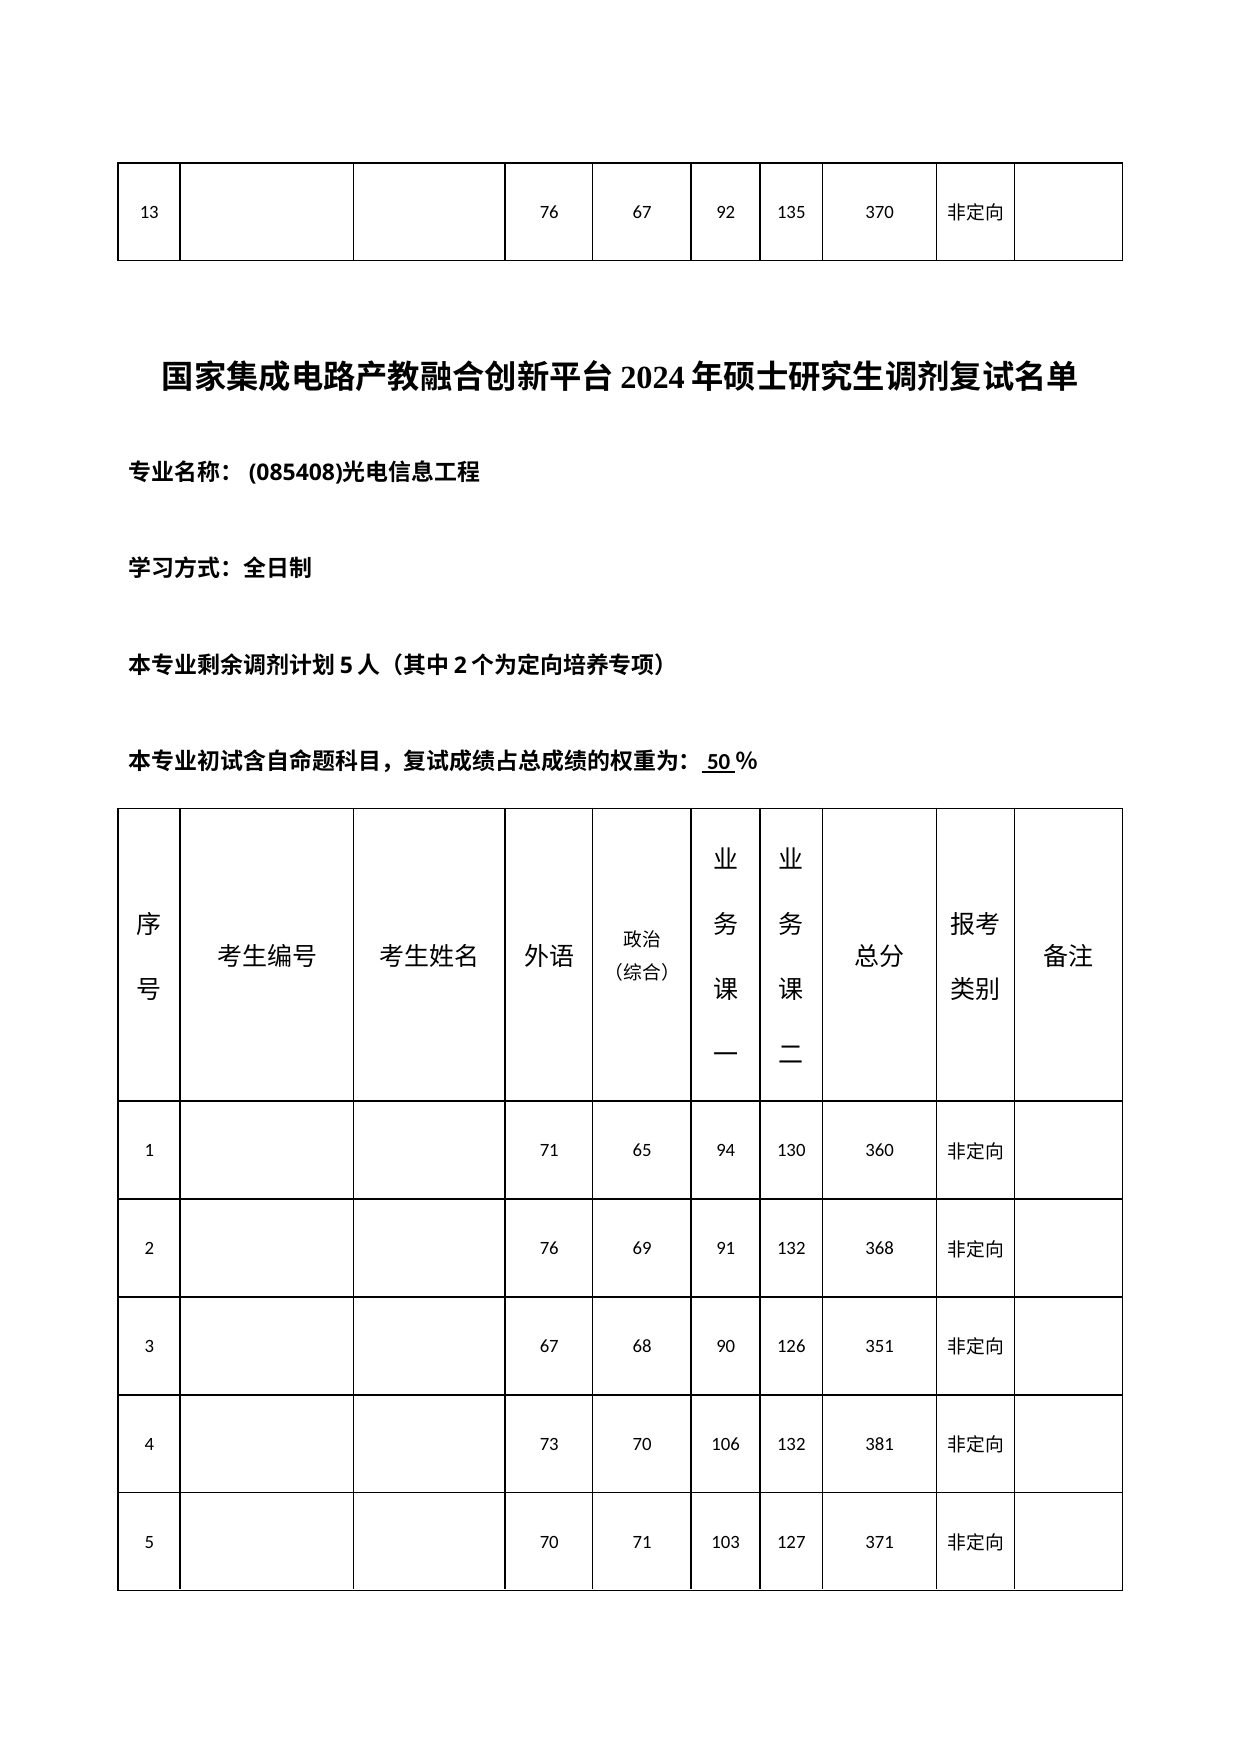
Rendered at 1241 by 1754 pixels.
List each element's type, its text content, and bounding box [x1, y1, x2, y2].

table_cell 92 [692, 164, 759, 260]
table_cell 106 [692, 1396, 759, 1492]
table_cell [181, 164, 353, 260]
table_cell 67 [506, 1298, 592, 1394]
table_cell [354, 1396, 504, 1492]
table_cell 2 [119, 1200, 179, 1296]
table_cell 76 [506, 164, 592, 260]
table_cell 71 [506, 1102, 592, 1198]
table_cell 本专业初试含自命题科目，复试成绩占总成绩的权重为： 50 ％ [118, 711, 1122, 808]
table_cell 非定向 [937, 1298, 1014, 1394]
table_cell 非定向 [937, 1396, 1014, 1492]
table_cell 370 [823, 164, 936, 260]
table_cell 65 [593, 1102, 690, 1198]
table_cell 381 [823, 1396, 936, 1492]
table_cell 68 [593, 1298, 690, 1394]
table_cell 91 [692, 1200, 759, 1296]
table_cell [1015, 1200, 1122, 1296]
table_cell [1015, 1298, 1122, 1394]
table_cell 132 [761, 1396, 822, 1492]
table_cell 5 [119, 1493, 179, 1589]
table_cell 126 [761, 1298, 822, 1394]
table_cell 67 [593, 164, 690, 260]
table_cell 71 [593, 1493, 690, 1589]
table_cell 1 [119, 1102, 179, 1198]
table_cell 专业名称： (085408)光电信息工程 [118, 423, 1122, 519]
table_header 国家集成电路产教融合创新平台2024年硕士研究生调剂复试名单 [118, 326, 1122, 423]
table_cell 69 [593, 1200, 690, 1296]
table_cell 非定向 [937, 1102, 1014, 1198]
table_cell 非定向 [937, 1200, 1014, 1296]
table_cell [354, 1200, 504, 1296]
table_cell [181, 1493, 353, 1589]
table_cell [1015, 164, 1122, 260]
table_cell 政治 （综合） [593, 809, 690, 1100]
table_cell 90 [692, 1298, 759, 1394]
table_cell 70 [506, 1493, 592, 1589]
table_cell 业务课二 [761, 809, 822, 1100]
table_cell [354, 1493, 504, 1589]
table_cell 70 [593, 1396, 690, 1492]
table_cell [181, 1200, 353, 1296]
table_cell 73 [506, 1396, 592, 1492]
table_cell 4 [119, 1396, 179, 1492]
table_cell 总分 [823, 809, 936, 1100]
table_cell [354, 1102, 504, 1198]
table_cell 351 [823, 1298, 936, 1394]
table_cell 考生编号 [181, 809, 353, 1100]
table_cell 127 [761, 1493, 822, 1589]
table_cell 外语 [506, 809, 592, 1100]
table_cell [354, 164, 504, 260]
table_cell 非定向 [937, 164, 1014, 260]
table_cell 103 [692, 1493, 759, 1589]
table_cell 考生姓名 [354, 809, 504, 1100]
table_cell 135 [761, 164, 822, 260]
table_cell [1015, 1102, 1122, 1198]
table_cell [181, 1396, 353, 1492]
table_cell 本专业剩余调剂计划5人（其中2个为定向培养专项） [118, 615, 1122, 711]
table_cell [181, 1102, 353, 1198]
table_cell 学习方式：全日制 [118, 519, 1122, 615]
table_cell 业务课一 [692, 809, 759, 1100]
table_cell 13 [119, 164, 179, 260]
table_cell [181, 1298, 353, 1394]
table_cell [1015, 1493, 1122, 1589]
table_cell 非定向 [937, 1493, 1014, 1589]
table_cell 371 [823, 1493, 936, 1589]
table_cell 备注 [1015, 809, 1122, 1100]
table_cell 94 [692, 1102, 759, 1198]
table_cell 76 [506, 1200, 592, 1296]
table_cell [354, 1298, 504, 1394]
table_cell 360 [823, 1102, 936, 1198]
table_cell 序号 [119, 809, 179, 1100]
table_cell 3 [119, 1298, 179, 1394]
table_cell 130 [761, 1102, 822, 1198]
table_cell [1015, 1396, 1122, 1492]
table_cell 132 [761, 1200, 822, 1296]
table_cell 368 [823, 1200, 936, 1296]
table_cell 报考类别 [937, 809, 1014, 1100]
